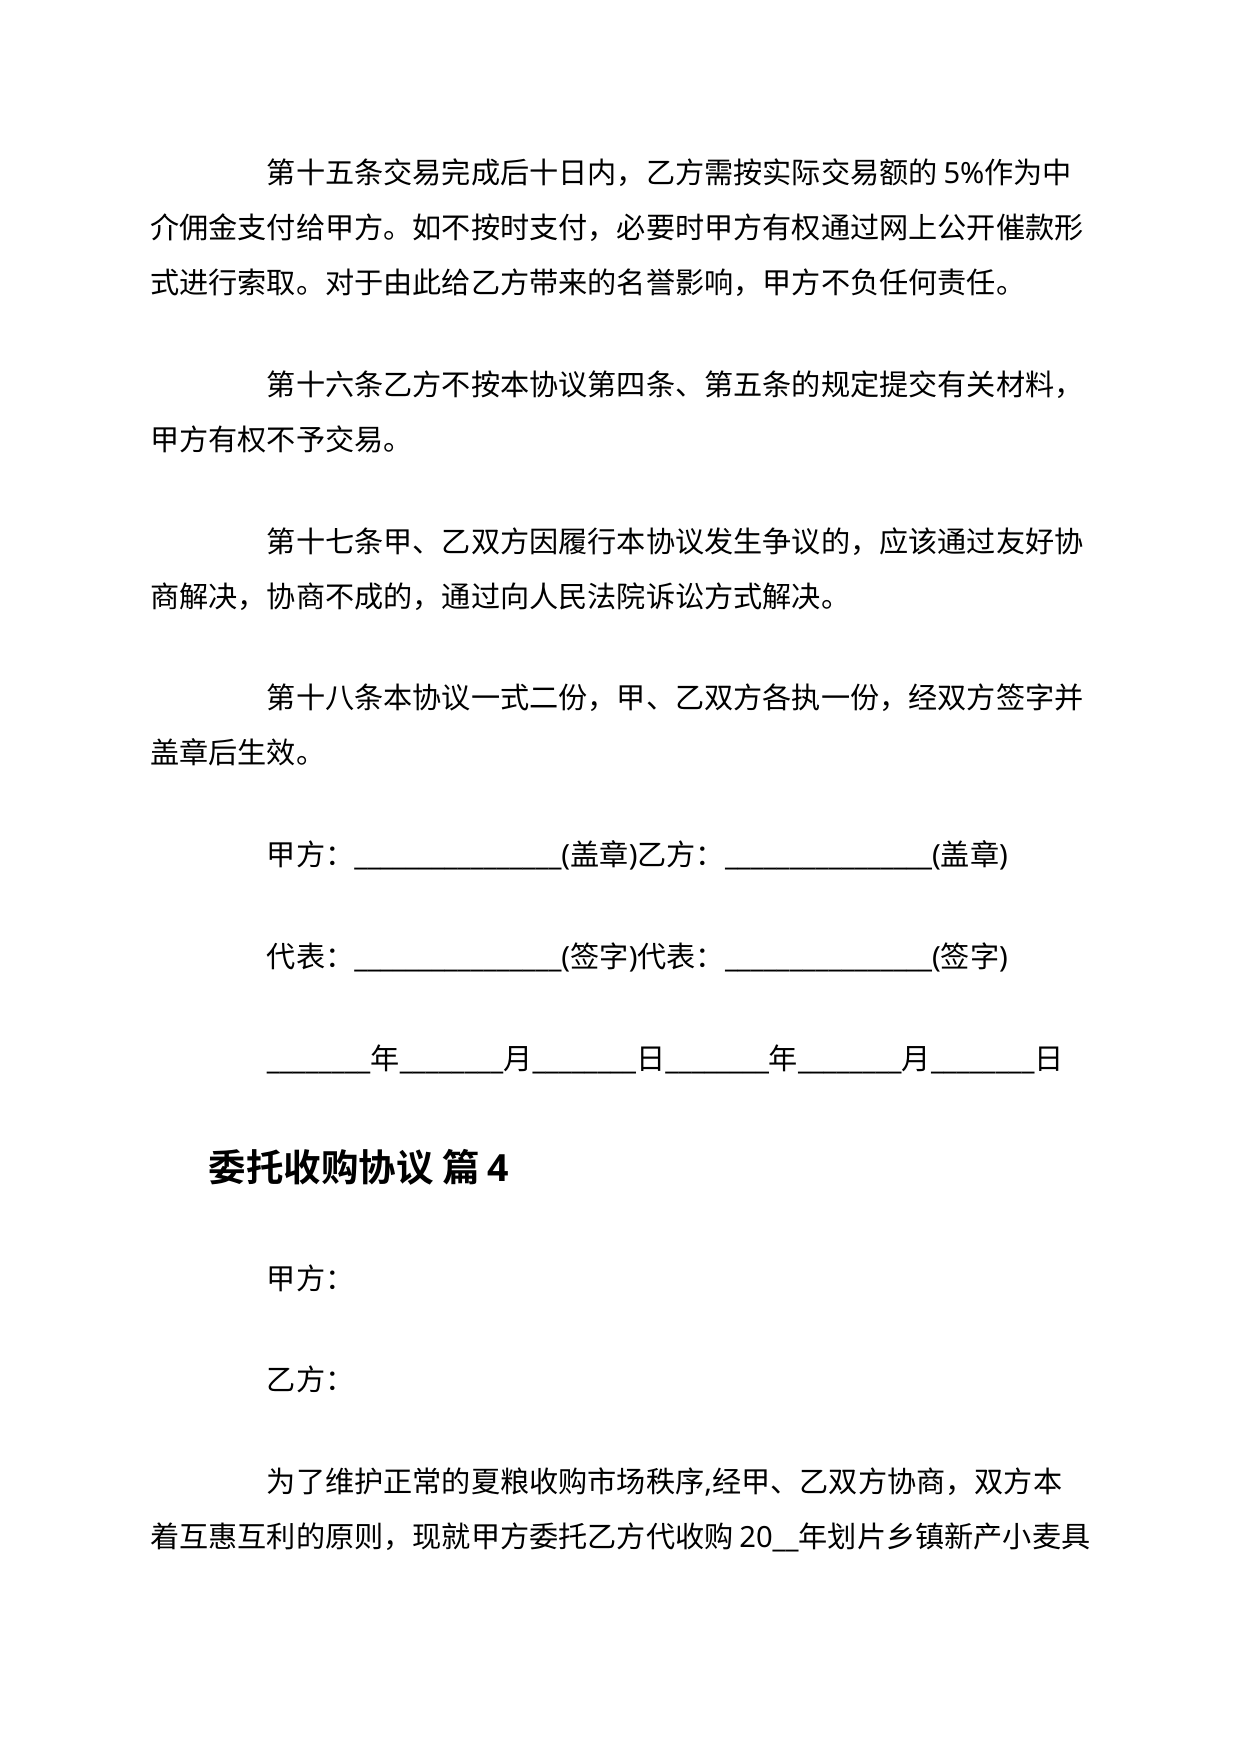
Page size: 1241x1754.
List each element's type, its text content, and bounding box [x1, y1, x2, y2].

text 甲方：________________(盖章)乙方：________________(盖章) [150, 832, 1090, 874]
text 乙方： [150, 1357, 1090, 1399]
text 第十六条乙方不按本协议第四条、第五条的规定提交有关材料，甲方有权不予交易。 [150, 362, 1090, 459]
text 甲方： [150, 1255, 1090, 1297]
text 第十八条本协议一式二份，甲、乙双方各执一份，经双方签字并盖章后生效。 [150, 675, 1090, 772]
text 第十七条甲、乙双方因履行本协议发生争议的，应该通过友好协商解决，协商不成的，通过向人民法院诉讼方式解决。 [150, 518, 1090, 616]
text 代表：________________(签字)代表：________________(签字) [150, 934, 1090, 976]
text ________年________月________日________年________月________日 [150, 1036, 1090, 1078]
text 第十五条交易完成后十日内，乙方需按实际交易额的5%作为中介佣金支付给甲方。如不按时支付，必要时甲方有权通过网上公开催款形式进行索取。对于由此给乙方带来的名誉影响，甲方不负任何责任。 [150, 150, 1090, 302]
text 委托收购协议 篇4 [150, 1138, 1090, 1192]
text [150, 1459, 1090, 1556]
